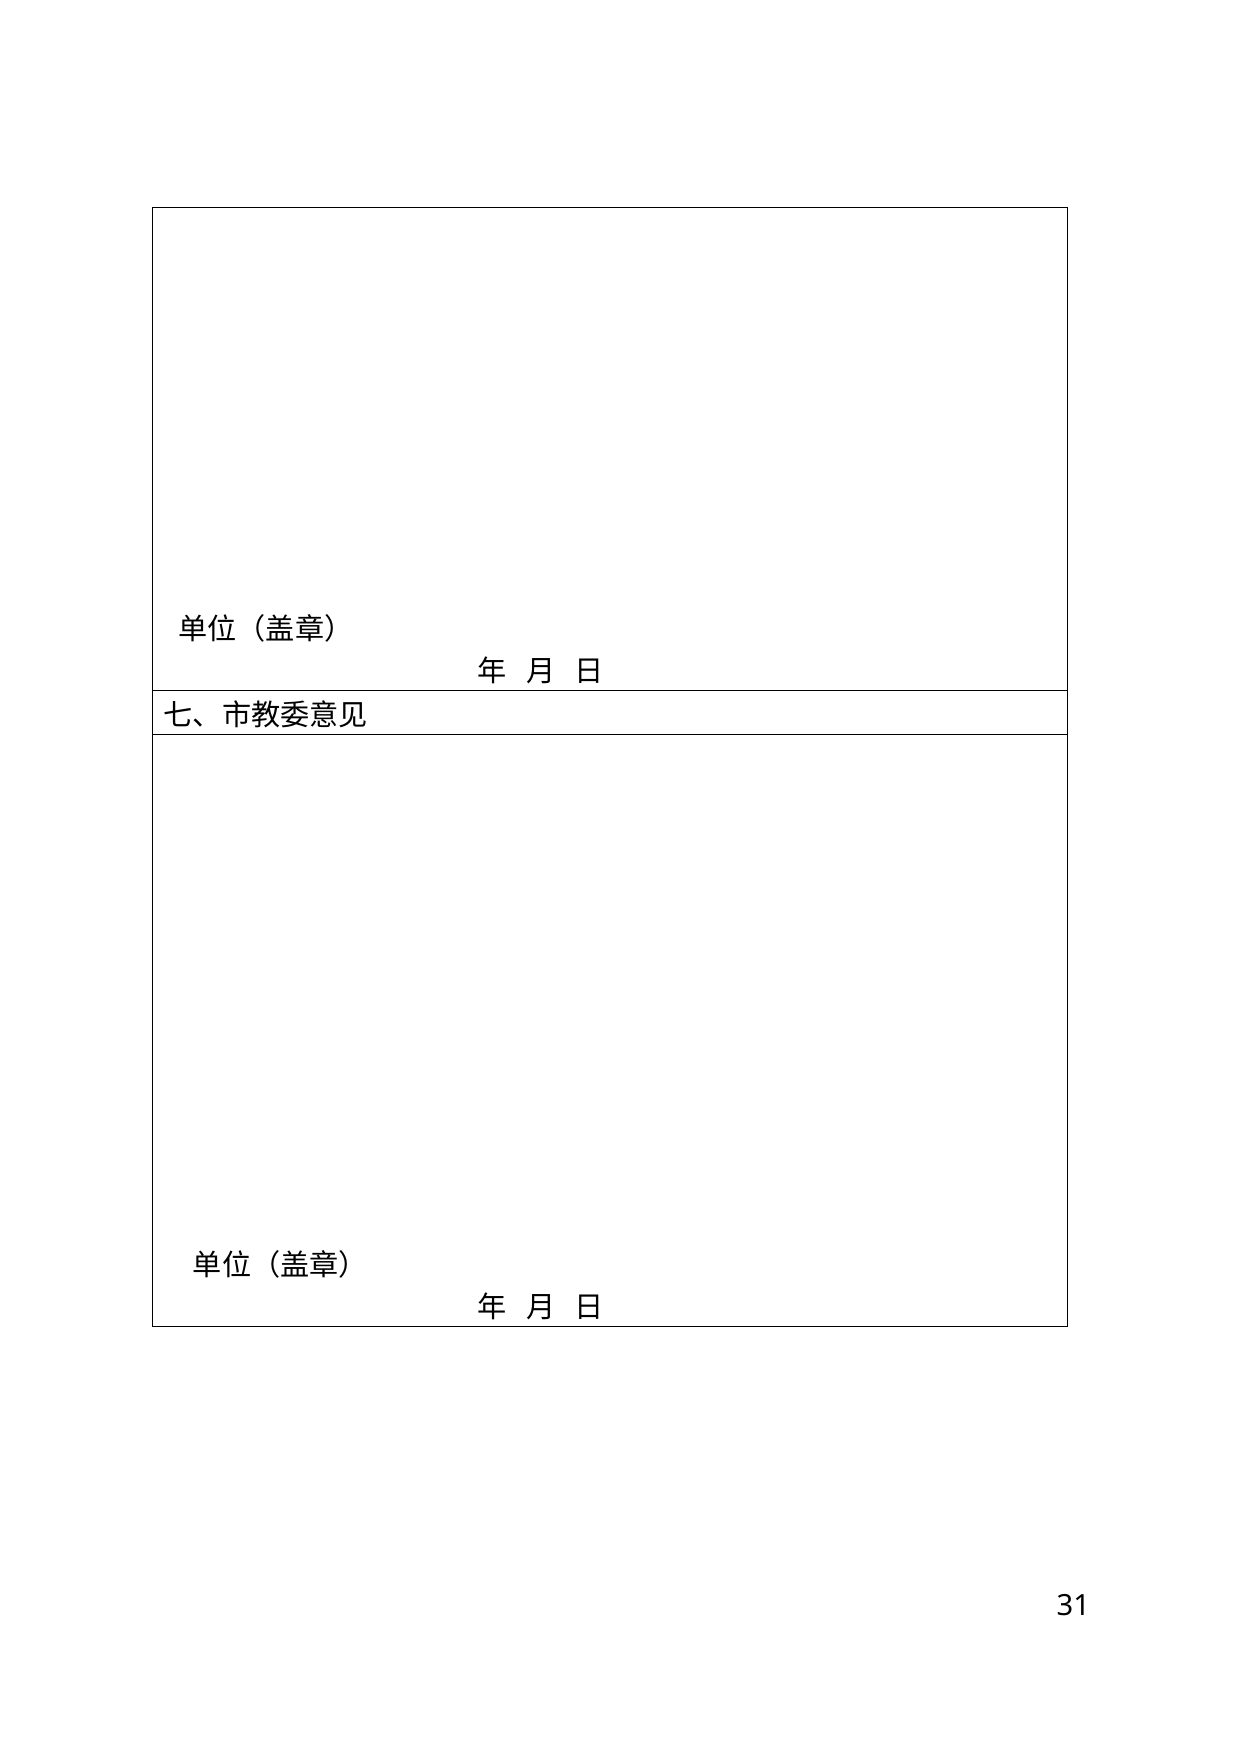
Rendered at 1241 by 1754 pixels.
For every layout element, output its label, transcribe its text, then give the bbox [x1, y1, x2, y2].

table_cell 单位（盖章） 年 月 日 [153, 208, 1067, 690]
table_cell 七、市教委意见 [153, 691, 1067, 733]
table_cell 单位（盖章） 年 月 日 [153, 735, 1067, 1326]
